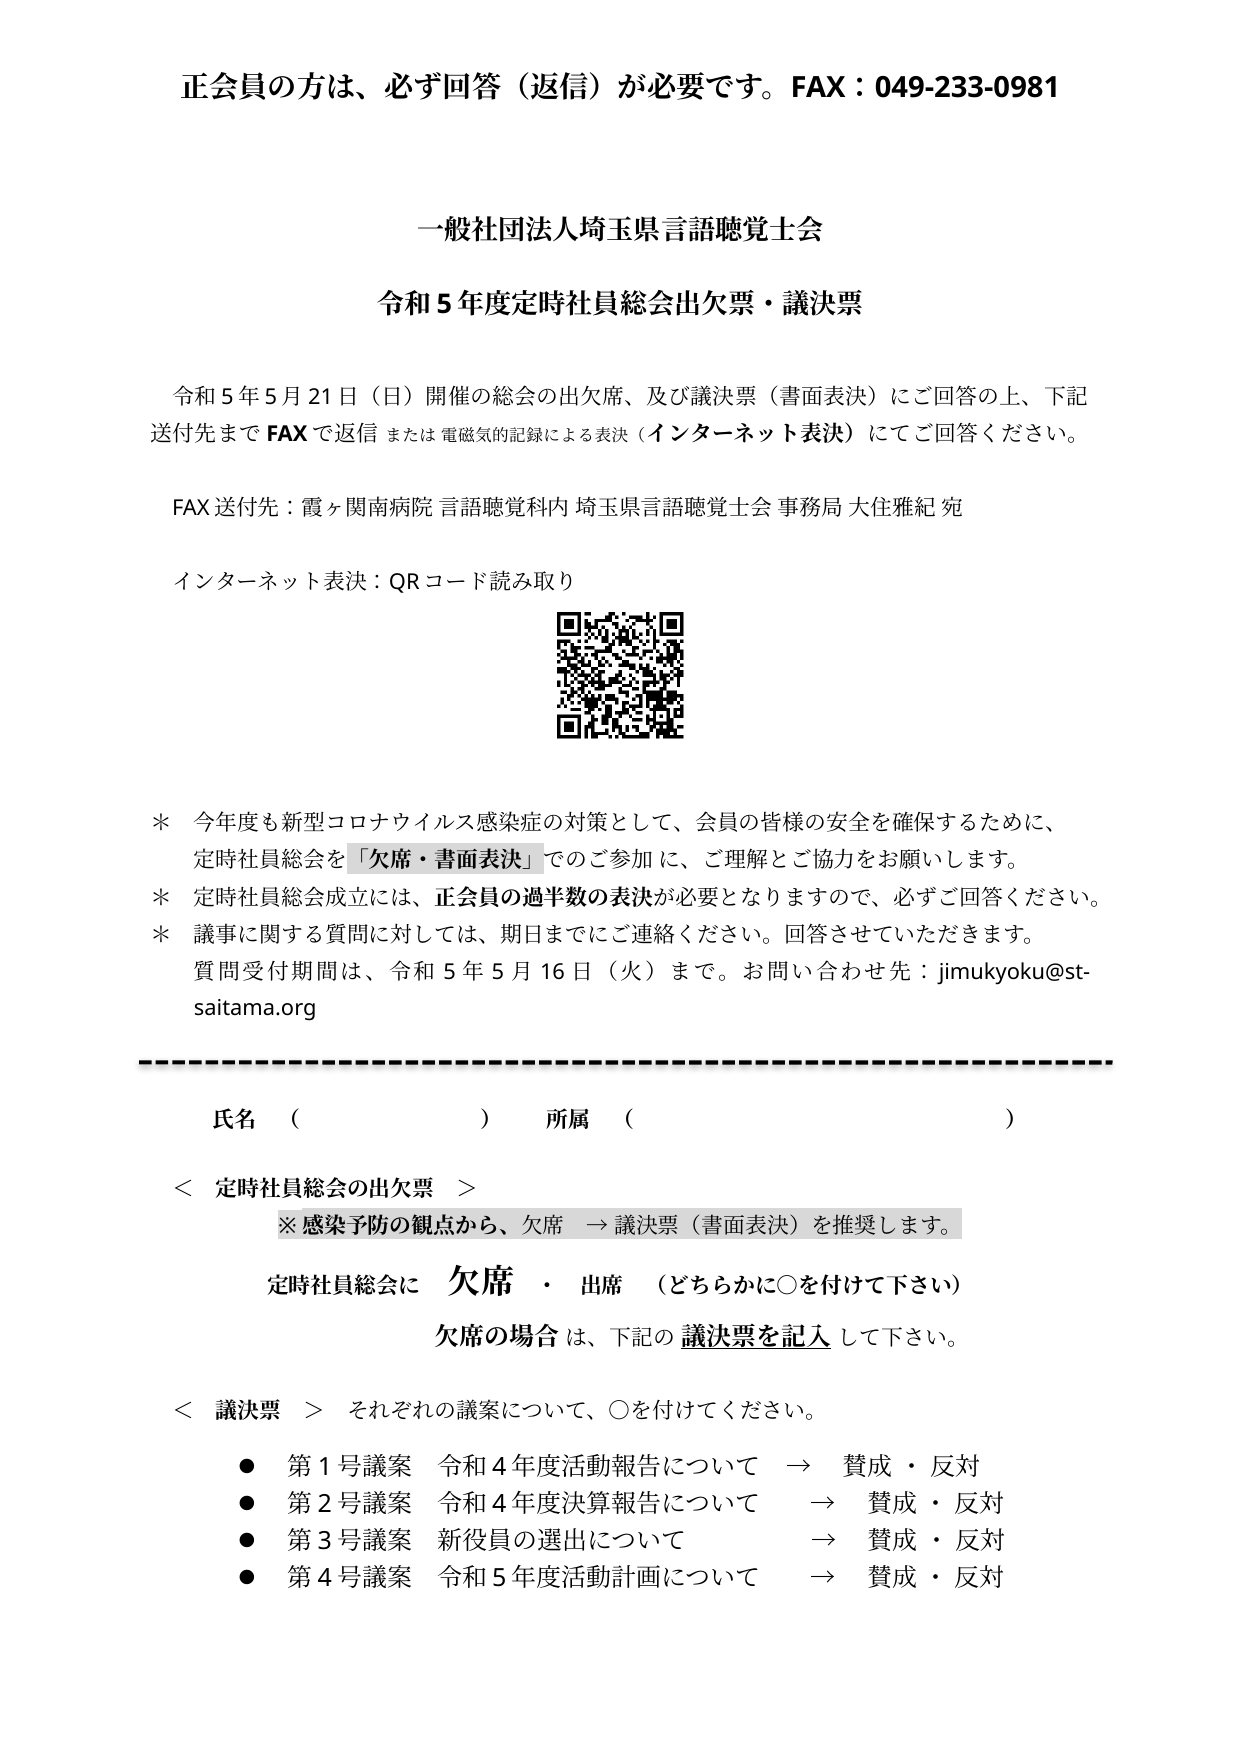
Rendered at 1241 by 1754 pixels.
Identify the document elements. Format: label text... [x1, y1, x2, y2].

text ＜ 議決票 ＞ それぞれの議案について、○を付けてください。 [172, 1391, 1090, 1428]
picture [543, 598, 697, 752]
text 一般社団法人埼玉県言語聴覚士会 [150, 191, 1090, 265]
text 令和5年度定時社員総会出欠票・議決票 [150, 265, 1090, 339]
text ＜ 定時社員総会の出欠票 ＞ [150, 1168, 1090, 1205]
list 第2号議案 令和4年度決算報告について → 賛成 ・ 反対 [237, 1483, 1090, 1520]
text 令和5年5月21日（日）開催の総会の出欠席、及び議決票（書面表決）にご回答の上、下記送付先までFAXで返信 または 電磁気的記録による表決（インターネット表決）にてご回答ください。 [150, 376, 1090, 488]
text インターネット表決：QRコード読み取り [150, 562, 1090, 599]
list 第4号議案 令和5年度活動計画について → 賛成 ・ 反対 [237, 1557, 1090, 1594]
text ※ 感染予防の観点から、欠席 → 議決票（書面表決）を推奨します。 [150, 1205, 1090, 1242]
list 第3号議案 新役員の選出について → 賛成 ・ 反対 [237, 1520, 1090, 1557]
list 質問受付期間は、令和5年5月16日（火）まで。お問い合わせ先：jimukyoku@st-saitama.org [194, 951, 1090, 1025]
list 第1号議案 令和4年度活動報告について → 賛成 ・ 反対 [237, 1446, 1090, 1483]
list 今年度も新型コロナウイルス感染症の対策として、会員の皆様の安全を確保するために、 [150, 803, 1090, 840]
list 定時社員総会を「欠席・書面表決」でのご参加 に、ご理解とご協力をお願いします。 [194, 840, 1090, 877]
list 議事に関する質問に対しては、期日までにご連絡ください。回答させていただきます。 [150, 914, 1090, 951]
text 氏名 （ ） 所属 （ ） [150, 1099, 1090, 1137]
text FAX送付先：霞ヶ関南病院 言語聴覚科内 埼玉県言語聴覚士会 事務局 大住雅紀 宛 [150, 488, 1090, 525]
list 定時社員総会成立には、正会員の過半数の表決が必要となりますので、必ずご回答ください。 [150, 877, 1090, 914]
text 定時社員総会に 欠席 ・ 出席 （どちらかに○を付けて下さい） [150, 1242, 1090, 1316]
text 欠席の場合 は、下記の 議決票を記入 して下さい。 [150, 1316, 1090, 1353]
